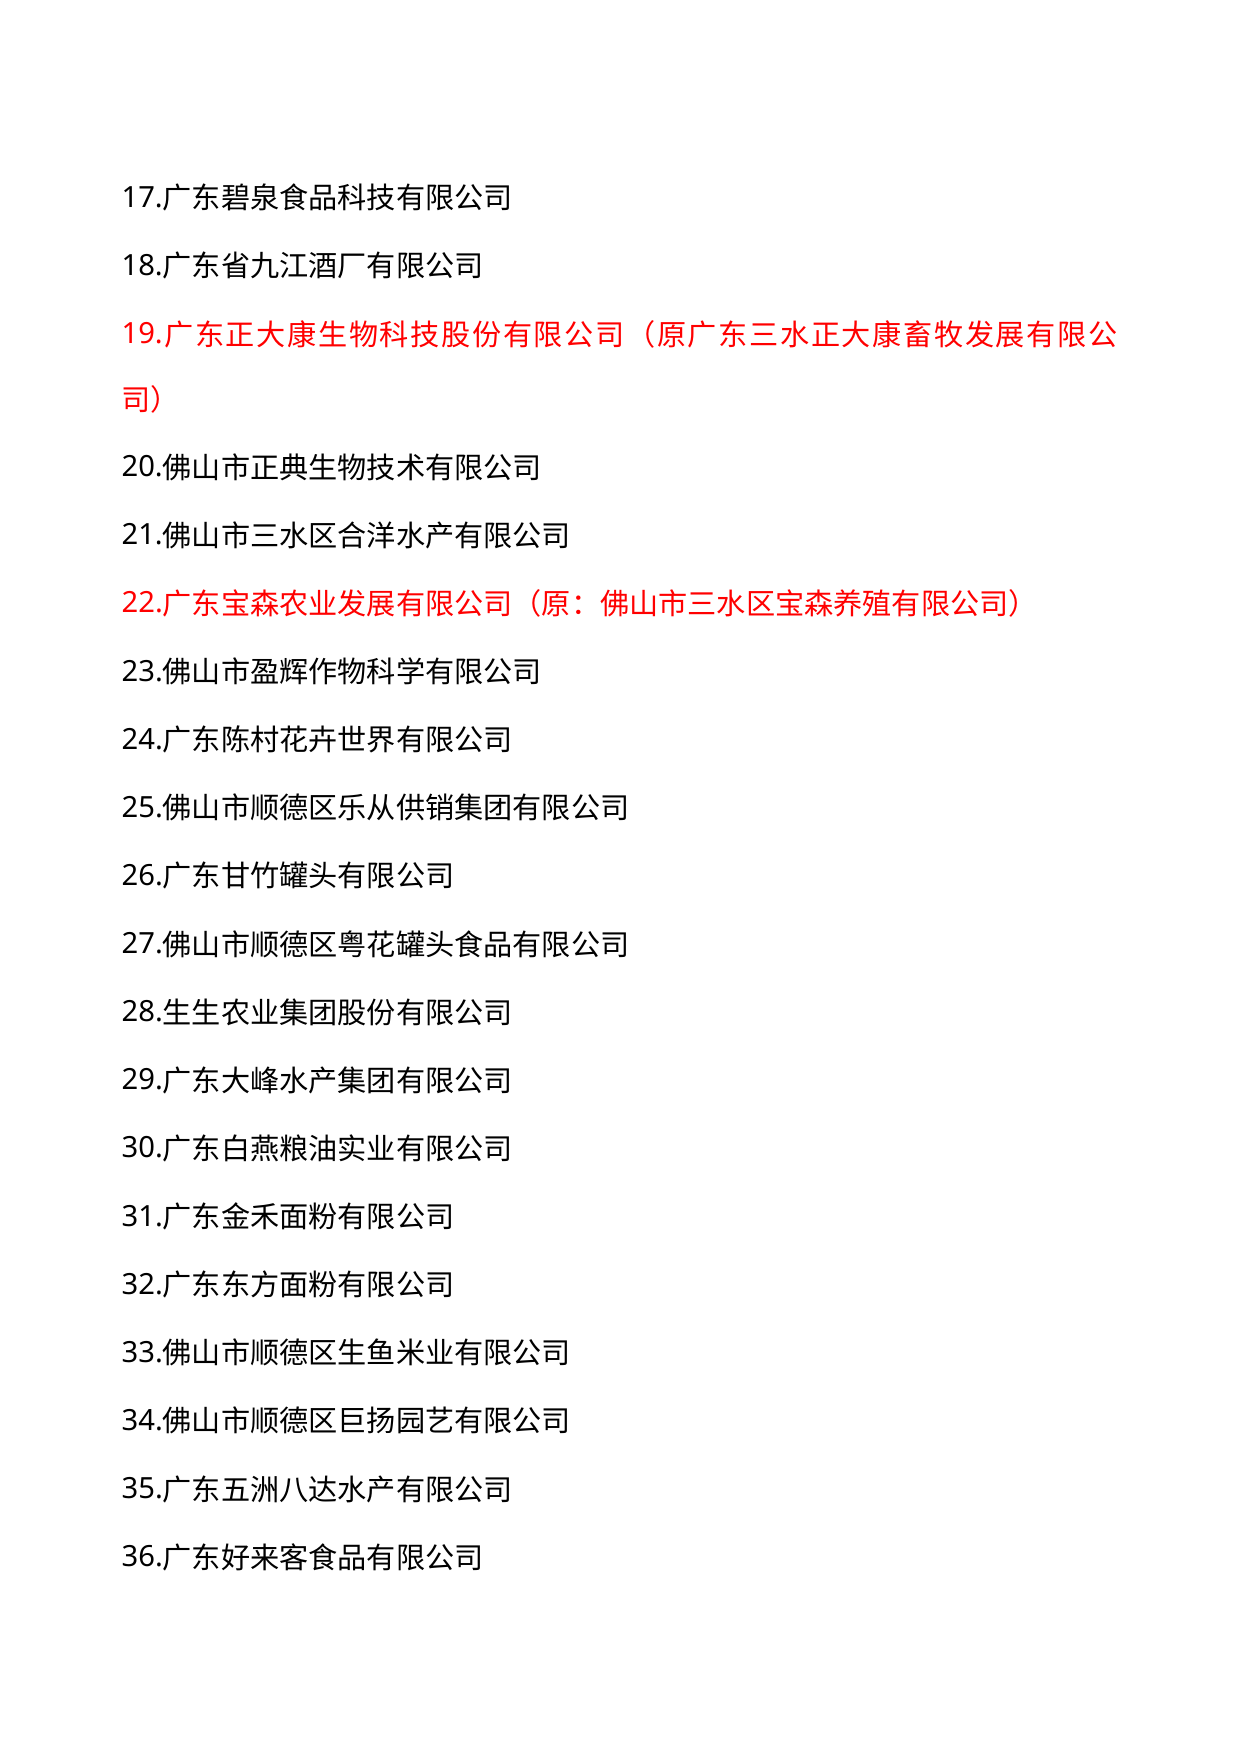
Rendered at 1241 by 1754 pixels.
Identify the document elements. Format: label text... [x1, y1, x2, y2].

table_cell 26.广东甘竹罐头有限公司 [120, 840, 1120, 908]
table_cell 33.佛山市顺德区生鱼米业有限公司 [120, 1317, 1120, 1385]
table_cell 23.佛山市盈辉作物科学有限公司 [120, 636, 1120, 704]
table_cell 25.佛山市顺德区乐从供销集团有限公司 [120, 772, 1120, 840]
table_cell 27.佛山市顺德区粤花罐头食品有限公司 [120, 908, 1120, 976]
table_cell 31.广东金禾面粉有限公司 [120, 1181, 1120, 1249]
table_cell 17.广东碧泉食品科技有限公司 [120, 162, 1120, 230]
table_cell 20.佛山市正典生物技术有限公司 [120, 431, 1120, 499]
table_cell 19.广东正大康生物科技股份有限公司（原广东三水正大康畜牧发展有限公司） [120, 298, 1120, 431]
table_cell 30.广东白燕粮油实业有限公司 [120, 1113, 1120, 1181]
table_cell 34.佛山市顺德区巨扬园艺有限公司 [120, 1385, 1120, 1453]
table_cell 32.广东东方面粉有限公司 [120, 1249, 1120, 1317]
table_cell 24.广东陈村花卉世界有限公司 [120, 704, 1120, 772]
table_cell 22.广东宝森农业发展有限公司（原：佛山市三水区宝森养殖有限公司） [120, 568, 1120, 636]
table_cell 35.广东五洲八达水产有限公司 [120, 1453, 1120, 1521]
table_cell 29.广东大峰水产集团有限公司 [120, 1045, 1120, 1113]
table_cell 21.佛山市三水区合洋水产有限公司 [120, 500, 1120, 568]
table_cell 28.生生农业集团股份有限公司 [120, 976, 1120, 1044]
table_cell 18.广东省九江酒厂有限公司 [120, 230, 1120, 298]
table_cell 36.广东好来客食品有限公司 [120, 1521, 1120, 1589]
